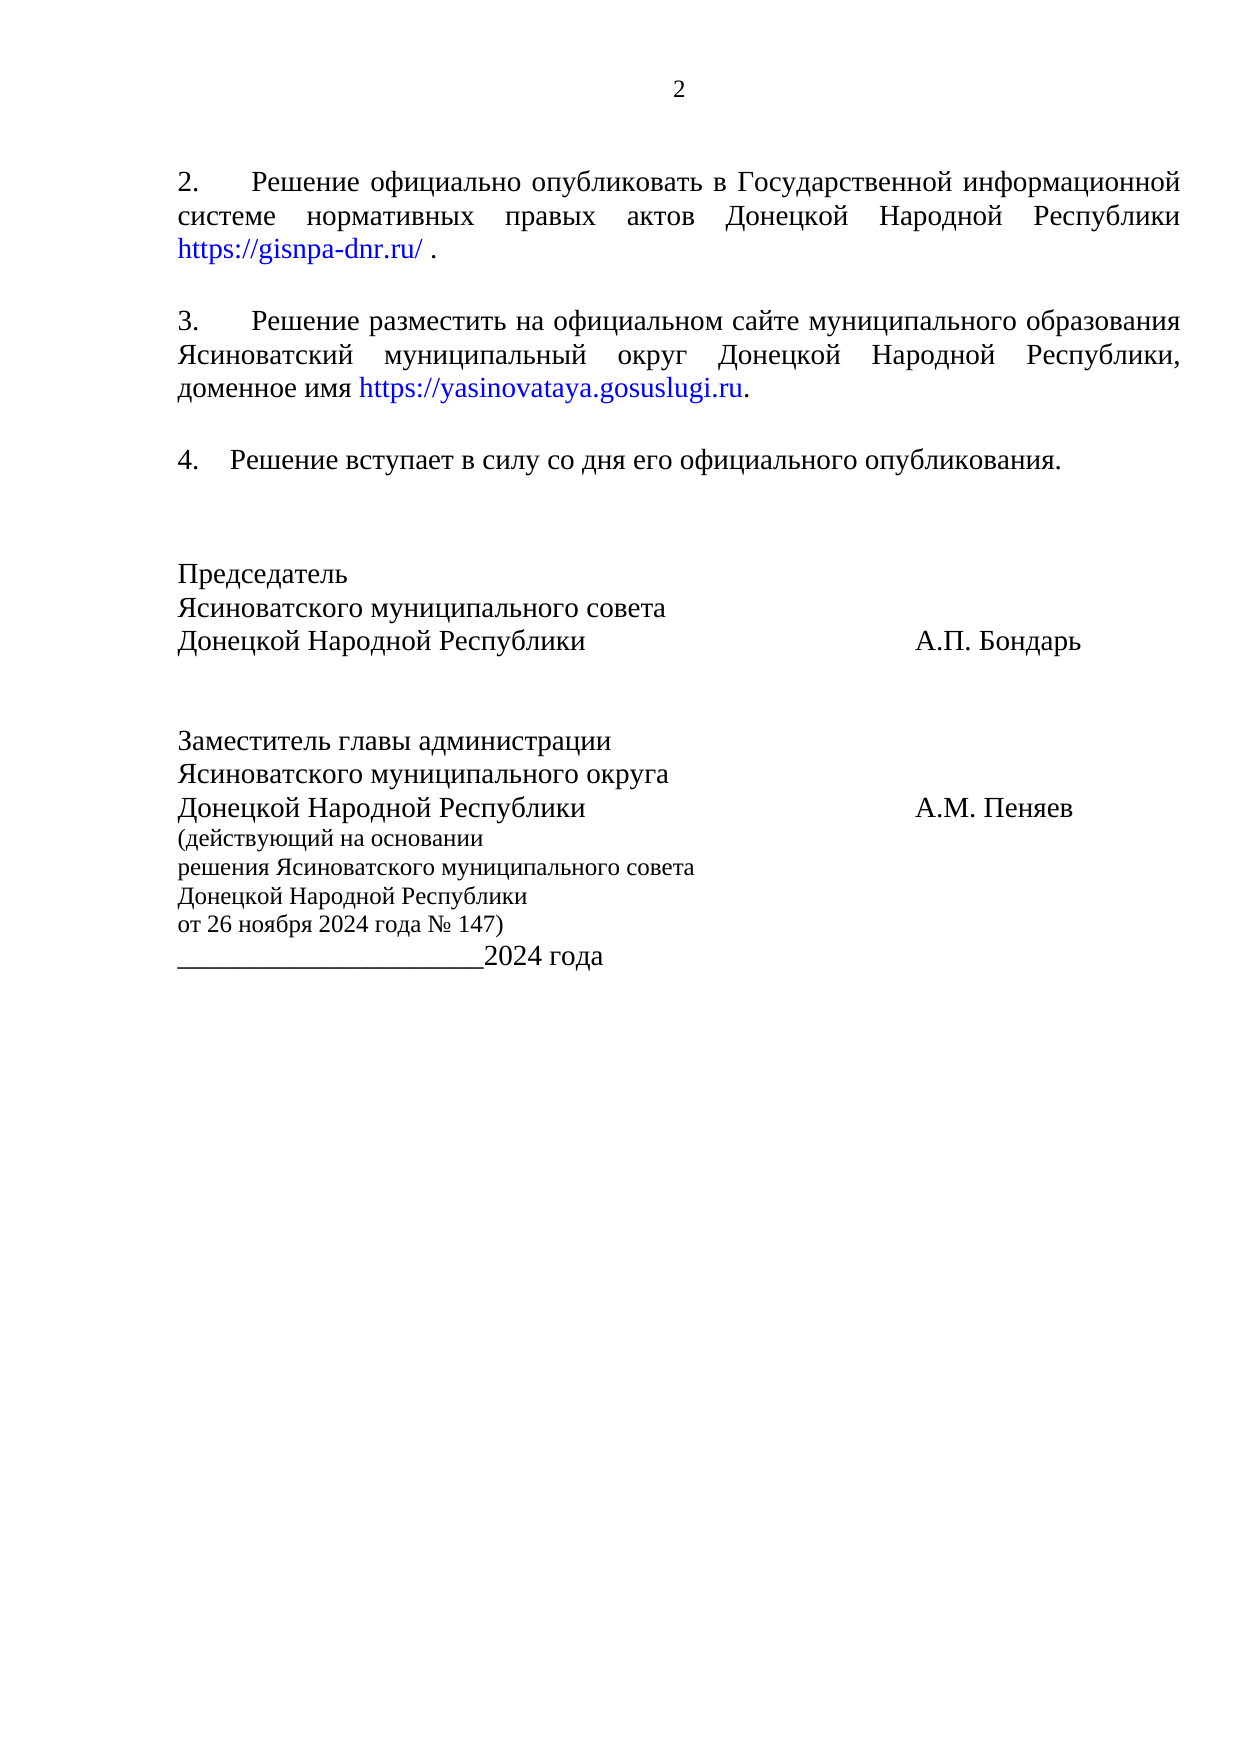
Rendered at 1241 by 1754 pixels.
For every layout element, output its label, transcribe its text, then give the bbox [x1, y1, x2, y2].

text Донецкой Народной Республики [177, 881, 1181, 909]
text (действующий на основании [177, 823, 1181, 852]
text Председатель Ясиноватского муниципального совета Донецкой Народной Республики А.П. Бондарь [177, 556, 1181, 657]
text _____________________2024 года [177, 938, 1181, 972]
list Решение разместить на официальном сайте муниципального образования Ясиноватский муниципальный округ Донецкой Народной Республики, доменное имя https://yasinovataya.gosuslugi.ru. [177, 303, 1181, 404]
text Заместитель главы администрации Ясиноватского муниципального округа Донецкой Народной Республики А.М. Пеняев [177, 723, 1181, 823]
list Решение официально опубликовать в Государственной информационной системе нормативных правых актов Донецкой Народной Республики https://gisnpa-dnr.ru/ . [177, 164, 1181, 265]
text от 26 ноября 2024 года № 147) [177, 909, 1181, 938]
list Решение вступает в силу со дня его официального опубликования. [177, 442, 1181, 476]
text решения Ясиноватского муниципального совета [177, 852, 1181, 881]
